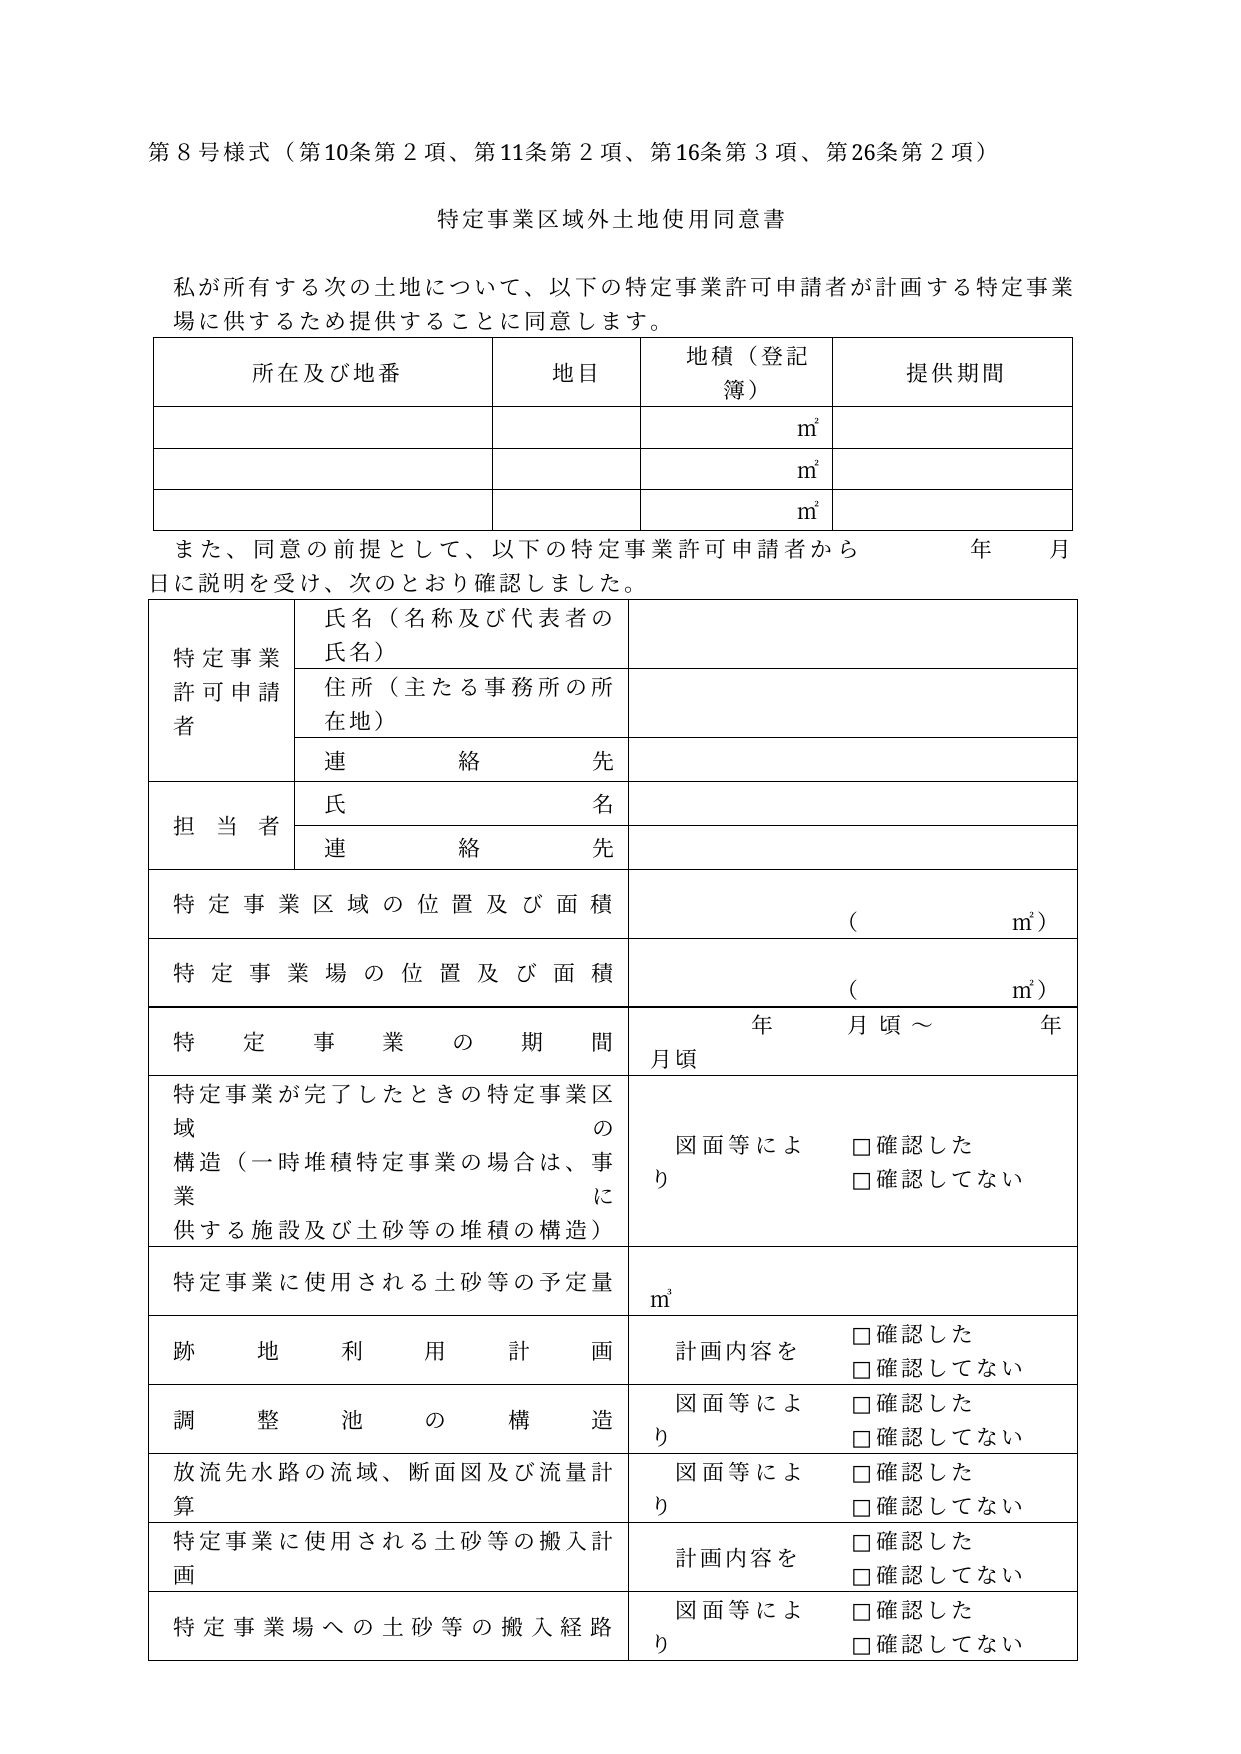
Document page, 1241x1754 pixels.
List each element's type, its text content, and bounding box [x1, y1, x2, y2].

table_cell [629, 826, 1077, 868]
table_cell ㎡ [641, 490, 832, 530]
table_cell 計画内容を [629, 1316, 818, 1384]
table_cell 氏名 [295, 782, 628, 825]
table_cell [833, 407, 1072, 448]
table_header 地目 [493, 338, 640, 406]
table_cell 連絡先 [295, 826, 628, 868]
table_cell 図面等により [629, 1454, 818, 1522]
table_cell 特定事業区域の位置及び面積 [149, 870, 628, 937]
table_cell ㎡ [641, 407, 832, 448]
table_cell 特定事業場の位置及び面積 [149, 939, 628, 1006]
table_cell ㎡ [641, 449, 832, 489]
table_cell 計画内容を [629, 1523, 818, 1591]
table_cell [154, 490, 492, 530]
table_cell □確認した □確認してない [818, 1454, 1077, 1522]
text 特定事業区域外土地使用同意書 [148, 201, 1077, 235]
table_header 所在及び地番 [154, 338, 492, 406]
table_cell 連絡先 [295, 738, 628, 781]
table_cell [629, 782, 1077, 825]
table_cell □確認した □確認してない [818, 1076, 1077, 1246]
text また、同意の前提として、以下の特定事業許可申請者から 年 月 日に説明を受け、次のとおり確認しました。 [148, 531, 1077, 599]
table_cell □確認した □確認してない [818, 1592, 1077, 1660]
table_cell 跡地利用計画 [149, 1316, 628, 1384]
table_cell [154, 407, 492, 448]
text 第８号様式（第10条第２項、第11条第２項、第16条第３項、第26条第２項） [148, 133, 1077, 167]
table_cell （ ㎡） [629, 870, 1077, 937]
table_cell 図面等により [629, 1385, 818, 1453]
text 私が所有する次の土地について、以下の特定事業許可申請者が計画する特定事業場に供するため提供することに同意します。 [148, 269, 1077, 337]
table_header 氏名（名称及び代表者の氏名） [295, 600, 628, 668]
table_cell □確認した □確認してない [818, 1316, 1077, 1384]
table_cell □確認した □確認してない [818, 1523, 1077, 1591]
table_cell ㎥ [629, 1247, 1077, 1315]
table_cell [493, 490, 640, 530]
table_cell 住所（主たる事務所の所在地） [295, 669, 628, 737]
table_cell 放流先水路の流域、断面図及び流量計算 [149, 1454, 628, 1522]
table_cell 図面等により [629, 1592, 818, 1660]
table_cell 図面等により [629, 1076, 818, 1246]
table_cell [629, 669, 1077, 737]
table_header 提供期間 [833, 338, 1072, 406]
table_header 特定事業 許可申請者 [149, 600, 294, 781]
table_cell [493, 449, 640, 489]
table_cell 担当者 [149, 782, 294, 868]
table_cell 特定事業場への土砂等の搬入経路 [149, 1592, 628, 1660]
table_cell 特定事業に使用される土砂等の搬入計画 [149, 1523, 628, 1591]
table_cell （ ㎡） [629, 939, 1077, 1006]
table_cell 特定事業に使用される土砂等の予定量 [149, 1247, 628, 1315]
table_cell 年 月頃～ 年 月頃 [629, 1008, 1077, 1075]
table_cell [493, 407, 640, 448]
table_cell 特定事業が完了したときの特定事業区域の 構造（一時堆積特定事業の場合は、事業に 供する施設及び土砂等の堆積の構造） [149, 1076, 628, 1246]
table_cell [629, 738, 1077, 781]
table_cell [833, 490, 1072, 530]
table_cell □確認した □確認してない [818, 1385, 1077, 1453]
table_header [629, 600, 1077, 668]
table_cell 特定事業の期間 [149, 1008, 628, 1075]
table_cell [833, 449, 1072, 489]
table_header 地積（登記簿） [641, 338, 832, 406]
table_cell [154, 449, 492, 489]
table_cell 調整池の構造 [149, 1385, 628, 1453]
